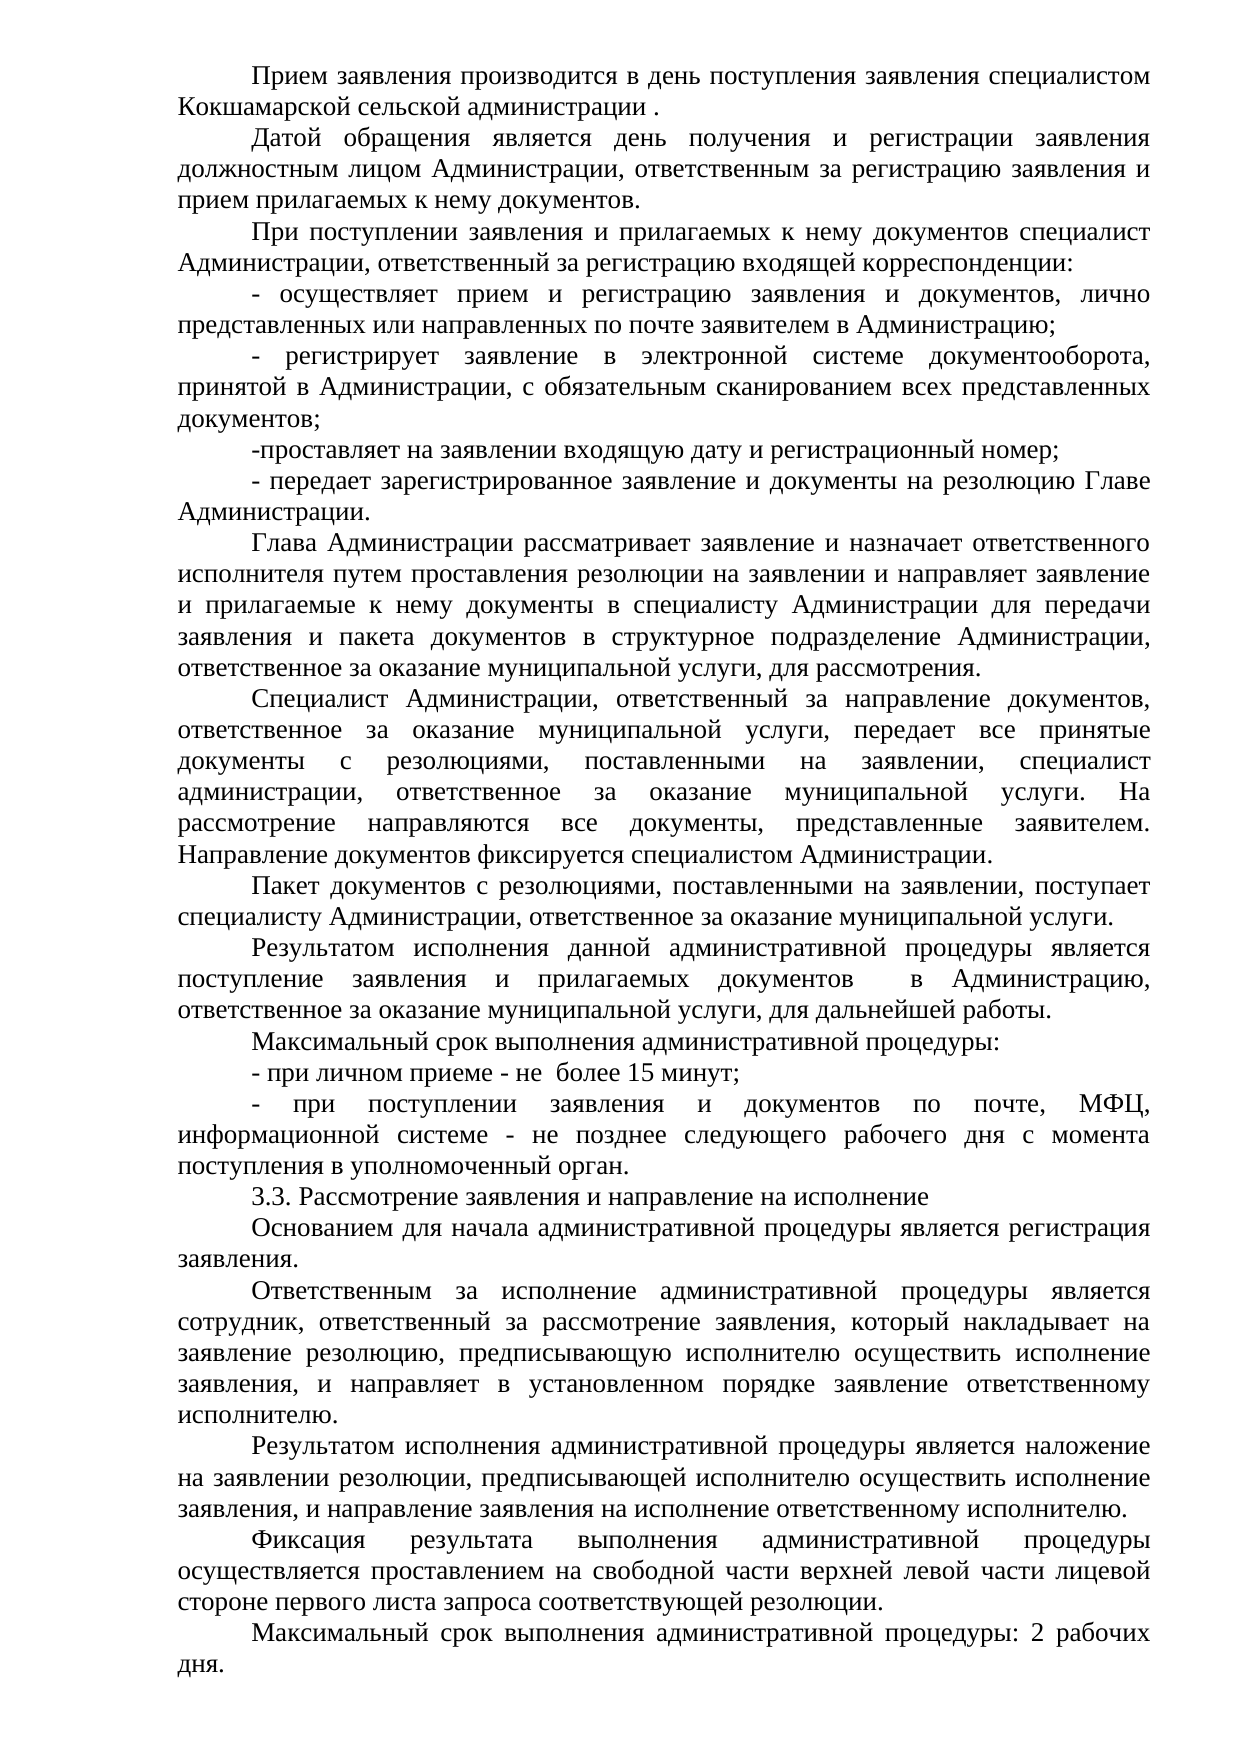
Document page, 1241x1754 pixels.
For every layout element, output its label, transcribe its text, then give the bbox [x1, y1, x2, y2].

text Основанием для начала административной процедуры является регистрация заявления. [177, 1211, 1152, 1274]
text Фиксация результата выполнения административной процедуры осуществляется проставлением на свободной части верхней левой части лицевой стороне первого листа запроса соответствующей резолюции. [177, 1523, 1152, 1616]
text Пакет документов с резолюциями, поставленными на заявлении, поступает специалисту Администрации, ответственное за оказание муниципальной услуги. [177, 869, 1152, 931]
text - регистрирует заявление в электронной системе документооборота, принятой в Администрации, с обязательным сканированием всех представленных документов; [177, 339, 1152, 433]
text - осуществляет прием и регистрацию заявления и документов, лично представленных или направленных по почте заявителем в Администрацию; [177, 277, 1152, 339]
text Результатом исполнения данной административной процедуры является поступление заявления и прилагаемых документов в Администрацию, ответственное за оказание муниципальной услуги, для дальнейшей работы. [177, 931, 1152, 1024]
text Прием заявления производится в день поступления заявления специалистом Кокшамарской сельской администрации . [177, 59, 1152, 121]
text Максимальный срок выполнения административной процедуры: 2 рабочих дня. [177, 1616, 1152, 1679]
text Глава Администрации рассматривает заявление и назначает ответственного исполнителя путем проставления резолюции на заявлении и направляет заявление и прилагаемые к нему документы в специалисту Администрации для передачи заявления и пакета документов в структурное подразделение Администрации, ответственное за оказание муниципальной услуги, для рассмотрения. [177, 526, 1152, 682]
text Результатом исполнения административной процедуры является наложение на заявлении резолюции, предписывающей исполнителю осуществить исполнение заявления, и направление заявления на исполнение ответственному исполнителю. [177, 1429, 1152, 1523]
text 3.3. Рассмотрение заявления и направление на исполнение [177, 1180, 1152, 1211]
text Максимальный срок выполнения административной процедуры: [177, 1024, 1152, 1056]
text Датой обращения является день получения и регистрации заявления должностным лицом Администрации, ответственным за регистрацию заявления и прием прилагаемых к нему документов. [177, 121, 1152, 215]
text При поступлении заявления и прилагаемых к нему документов специалист Администрации, ответственный за регистрацию входящей корреспонденции: [177, 215, 1152, 277]
text - при поступлении заявления и документов по почте, МФЦ, информационной системе - не позднее следующего рабочего дня с момента поступления в уполномоченный орган. [177, 1087, 1152, 1180]
text -проставляет на заявлении входящую дату и регистрационный номер; [177, 433, 1152, 464]
text Специалист Администрации, ответственный за направление документов, ответственное за оказание муниципальной услуги, передает все принятые документы с резолюциями, поставленными на заявлении, специалист администрации, ответственное за оказание муниципальной услуги. На рассмотрение направляются все документы, представленные заявителем. Направление документов фиксируется специалистом Администрации. [177, 682, 1152, 869]
text - при личном приеме - не более 15 минут; [177, 1056, 1152, 1087]
text Ответственным за исполнение административной процедуры является сотрудник, ответственный за рассмотрение заявления, который накладывает на заявление резолюцию, предписывающую исполнителю осуществить исполнение заявления, и направляет в установленном порядке заявление ответственному исполнителю. [177, 1274, 1152, 1429]
text - передает зарегистрированное заявление и документы на резолюцию Главе Администрации. [177, 464, 1152, 526]
